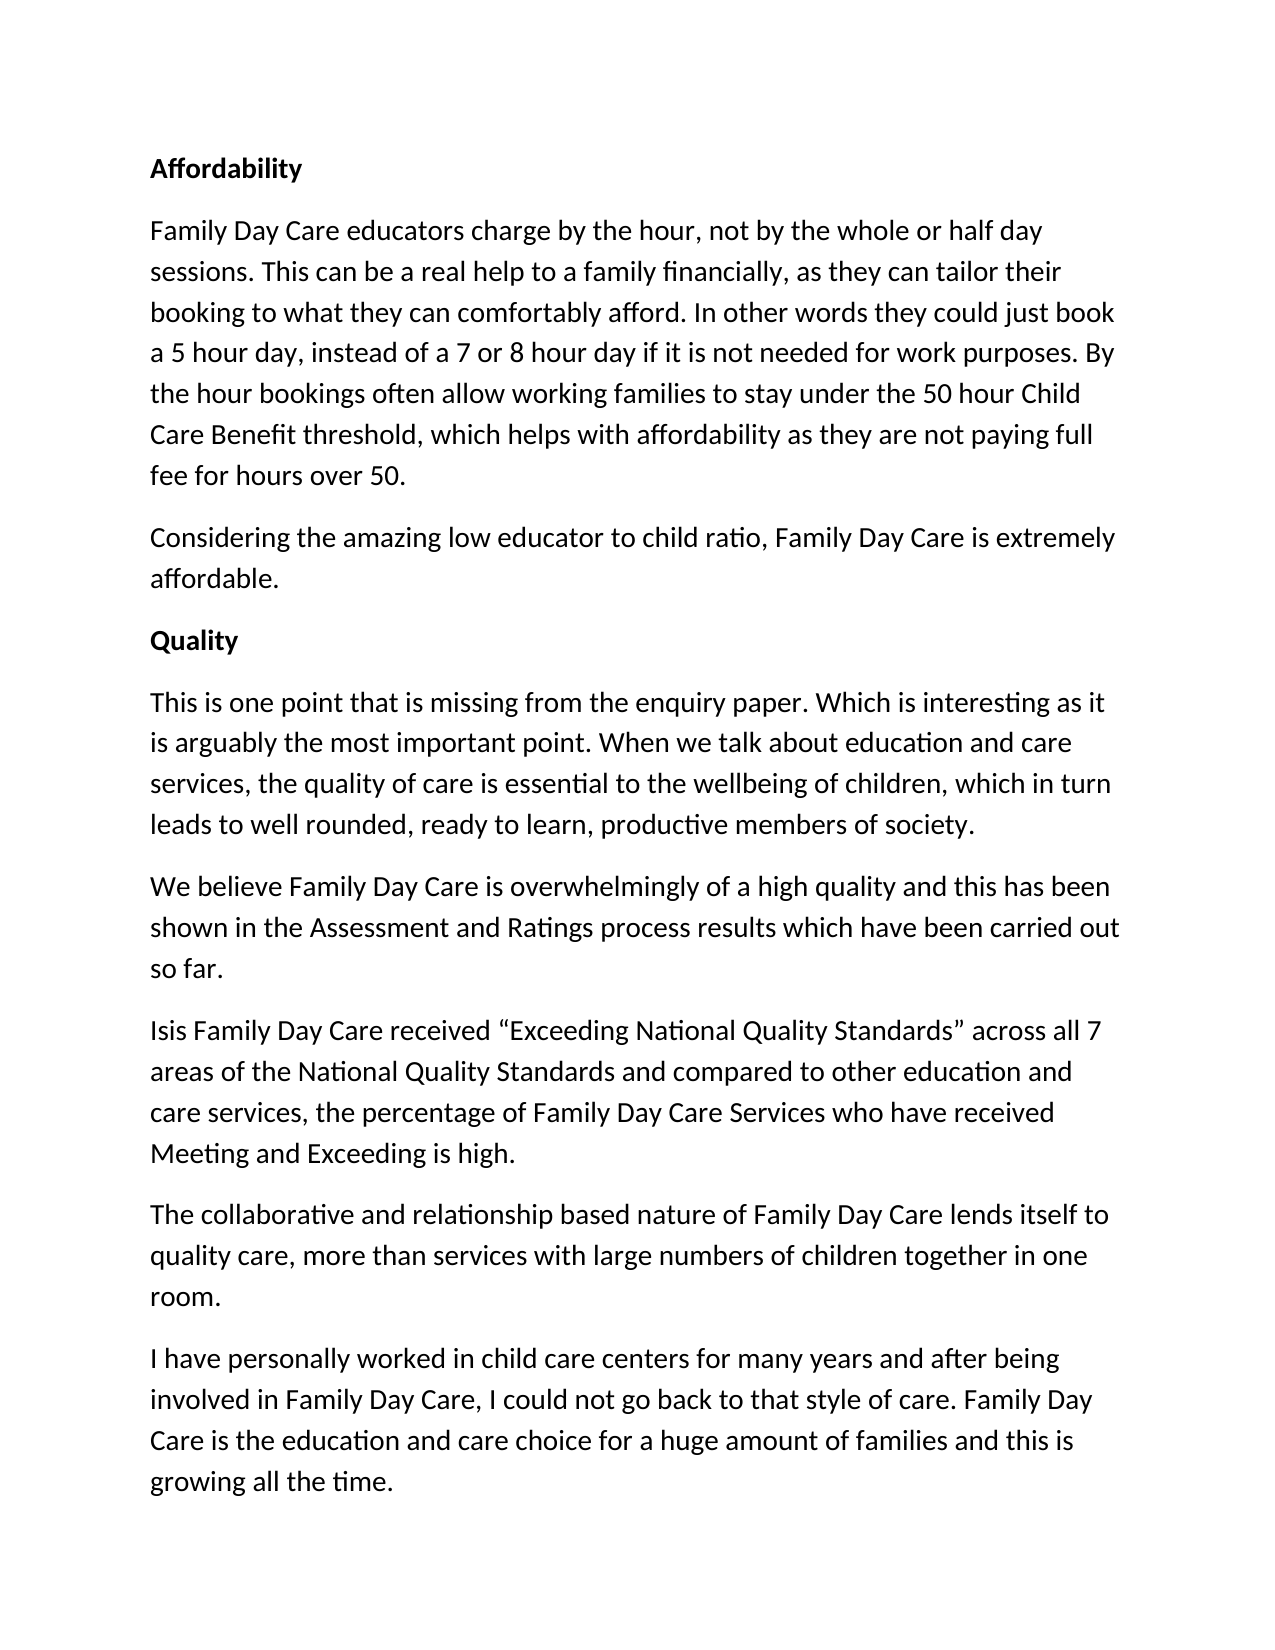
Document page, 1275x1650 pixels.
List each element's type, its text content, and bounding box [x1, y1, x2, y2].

text Family Day Care educators charge by the hour, not by the whole or half day sessions. This can be a real help to a family financially, as they can tailor their booking to what they can comfortably afford. In other words they could just book a 5 hour day, instead of a 7 or 8 hour day if it is not needed for work purposes. By the hour bookings often allow working families to stay under the 50 hour Child Care Benefit threshold, which helps with affordability as they are not paying full fee for hours over 50. [150, 212, 1125, 493]
text Affordability [150, 150, 1125, 186]
text Isis Family Day Care received “Exceeding National Quality Standards” across all 7 areas of the National Quality Standards and compared to other education and care services, the percentage of Family Day Care Services who have received Meeting and Exceeding is high. [150, 1012, 1125, 1170]
text This is one point that is missing from the enquiry paper. Which is interesting as it is arguably the most important point. When we talk about education and care services, the quality of care is essential to the wellbeing of children, which in turn leads to well rounded, ready to learn, productive members of society. [150, 684, 1125, 842]
text Quality [150, 622, 1125, 657]
text Considering the amazing low educator to child ratio, Family Day Care is extremely affordable. [150, 519, 1125, 596]
text I have personally worked in child care centers for many years and after being involved in Family Day Care, I could not go back to that style of care. Family Day Care is the education and care choice for a huge amount of families and this is growing all the time. [150, 1340, 1125, 1498]
text We believe Family Day Care is overwhelmingly of a high quality and this has been shown in the Assessment and Ratings process results which have been carried out so far. [150, 868, 1125, 986]
text The collaborative and relationship based nature of Family Day Care lends itself to quality care, more than services with large numbers of children together in one room. [150, 1196, 1125, 1314]
